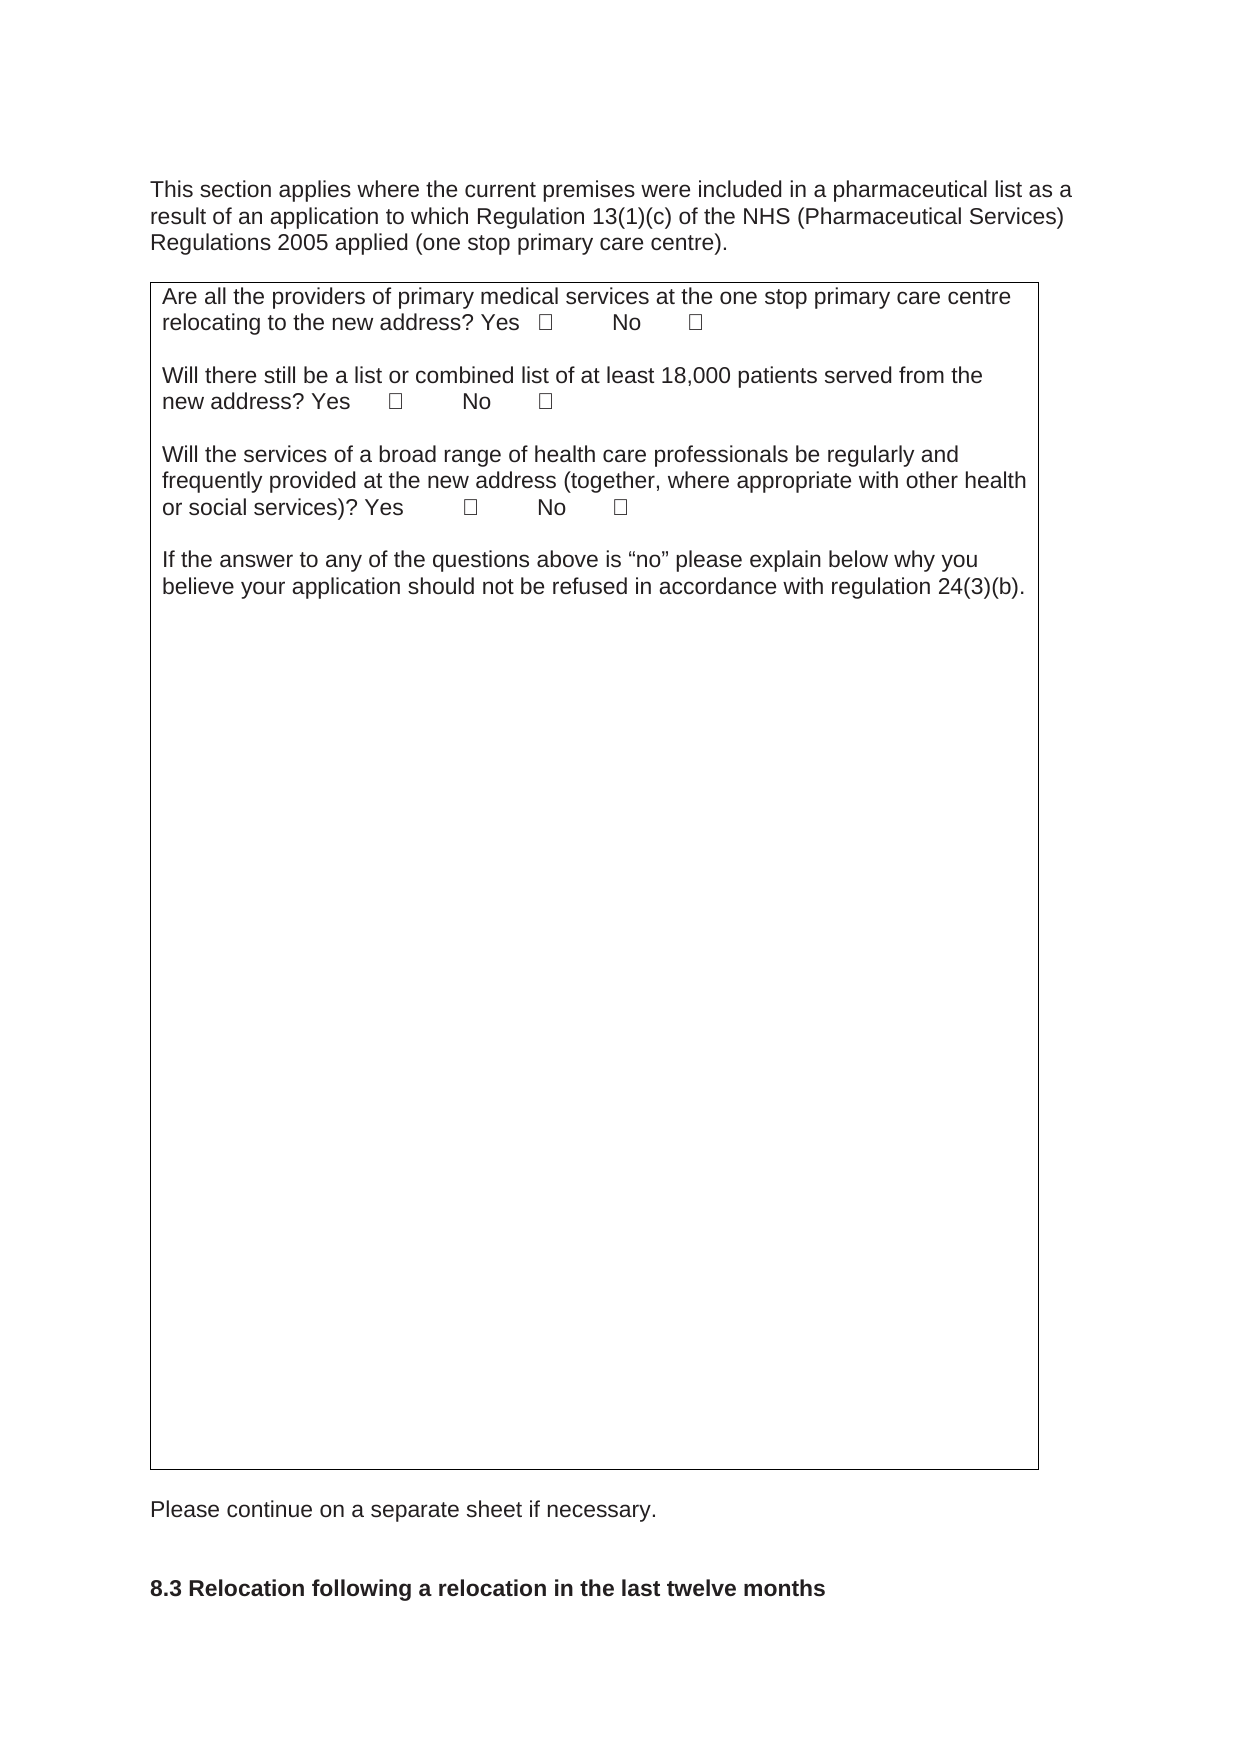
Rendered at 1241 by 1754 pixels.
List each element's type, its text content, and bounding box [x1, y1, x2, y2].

text This section applies where the current premises were included in a pharmaceutical list as a result of an application to which Regulation 13(1)(c) of the NHS (Pharmaceutical Services) Regulations 2005 applied (one stop primary care centre). [150, 176, 1090, 255]
table_header Are all the providers of primary medical services at the one stop primary care centre relocating to the new address? Yes  No  Will there still be a list or combined list of at least 18,000 patients served from the new address? Yes  No  Will the services of a broad range of health care professionals be regularly and frequently provided at the new address (together, where appropriate with other health or social services)? Yes  No  If the answer to any of the questions above is “no” please explain below why you believe your application should not be refused in accordance with regulation 24(3)(b). [151, 283, 1038, 1469]
text 8.3 Relocation following a relocation in the last twelve months [150, 1575, 1090, 1602]
text Please continue on a separate sheet if necessary. [150, 1496, 1090, 1522]
